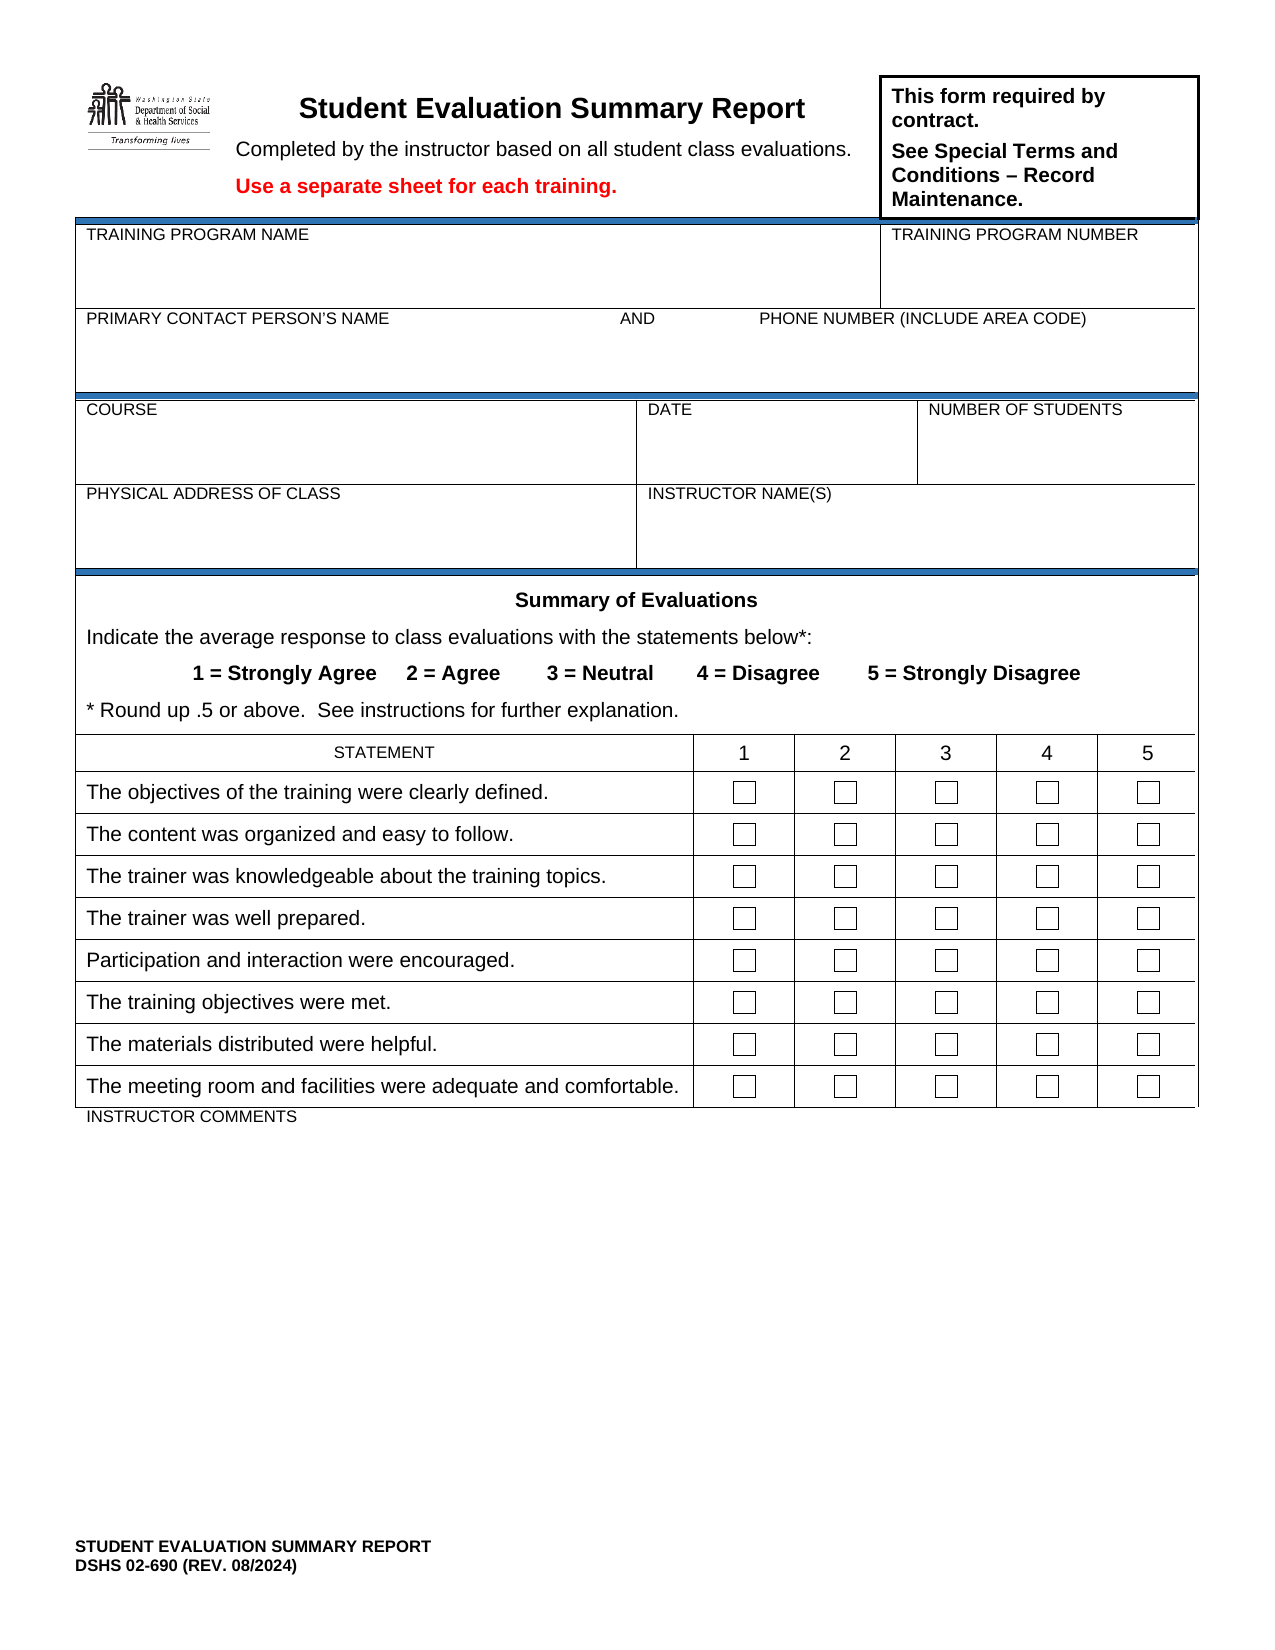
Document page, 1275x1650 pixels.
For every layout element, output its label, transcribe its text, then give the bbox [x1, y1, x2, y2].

table_cell [896, 982, 996, 1023]
table_cell 5 [1098, 734, 1198, 771]
table_cell TRAINING PROGRAM NAME [76, 225, 880, 308]
table_cell [76, 568, 1198, 575]
table_cell 2 [795, 735, 895, 771]
table_cell [896, 1066, 996, 1107]
table_header Student Evaluation Summary Report Completed by the instructor based on all student class evaluations. Use a separate sheet for each training. [224, 75, 879, 217]
table_cell COURSE [76, 401, 636, 483]
table_cell [997, 982, 1097, 1023]
table_cell [997, 1066, 1097, 1107]
table_cell Summary of Evaluations Indicate the average response to class evaluations with the statements below*: 1 = Strongly Agree 2 = Agree 3 = Neutral 4 = Disagree 5 = Strongly Disagree * Round up .5 or above. See instructions for further explanation. [76, 575, 1198, 734]
table_cell The materials distributed were helpful. [76, 1024, 693, 1065]
table_cell [997, 772, 1097, 813]
table_cell [896, 940, 996, 981]
table_cell 3 [896, 735, 996, 771]
table_cell [997, 1024, 1097, 1065]
table_cell 4 [997, 735, 1097, 771]
table_cell [694, 940, 794, 981]
table_cell [76, 392, 1198, 399]
table_cell [896, 772, 996, 813]
table_cell [76, 217, 1198, 224]
table_cell The objectives of the training were clearly defined. [76, 772, 693, 813]
table_cell [997, 940, 1097, 981]
table_cell [1098, 939, 1198, 981]
table_cell [694, 1066, 794, 1107]
table_cell [1098, 1023, 1198, 1065]
table_cell 1 [694, 735, 794, 771]
table_cell [795, 814, 895, 855]
table_cell TRAINING PROGRAM NUMBER [881, 224, 1198, 308]
table_cell DATE [637, 401, 917, 483]
table_cell INSTRUCTOR NAME(S) [637, 484, 1198, 567]
table_cell [997, 898, 1097, 939]
table_cell PHYSICAL ADDRESS OF CLASS [76, 485, 636, 567]
table_cell [1098, 981, 1198, 1023]
table_cell [1098, 771, 1198, 813]
table_cell [795, 940, 895, 981]
table_cell [795, 982, 895, 1023]
table_cell The trainer was knowledgeable about the training topics. [76, 856, 693, 897]
table_cell STATEMENT [76, 735, 693, 771]
table_cell [1098, 813, 1198, 855]
table_cell [694, 814, 794, 855]
table_cell [694, 772, 794, 813]
table_header This form required by contract. See Special Terms and Conditions – Record Maintenance. [882, 78, 1197, 217]
table_cell NUMBER OF STUDENTS [918, 400, 1198, 483]
table_cell The trainer was well prepared. [76, 898, 693, 939]
table_cell [795, 1066, 895, 1107]
table_cell PRIMARY CONTACT PERSON’S NAME AND PHONE NUMBER (INCLUDE AREA CODE) [76, 308, 1198, 392]
table_cell [997, 856, 1097, 897]
table_cell [694, 982, 794, 1023]
table_cell [795, 856, 895, 897]
table_cell The meeting room and facilities were adequate and comfortable. [76, 1066, 693, 1107]
table_cell The content was organized and easy to follow. [76, 814, 693, 855]
table_cell [694, 1024, 794, 1065]
table_cell [795, 772, 895, 813]
picture [86, 78, 212, 151]
table_cell [896, 814, 996, 855]
table_cell [1098, 1065, 1198, 1107]
table_cell [1098, 855, 1198, 897]
table_cell [1098, 897, 1198, 939]
table_cell [896, 856, 996, 897]
table_cell [997, 814, 1097, 855]
table_cell [694, 898, 794, 939]
table_cell The training objectives were met. [76, 982, 693, 1023]
table_cell [896, 898, 996, 939]
table_header [75, 75, 224, 217]
table_cell [795, 898, 895, 939]
table_cell [896, 1024, 996, 1065]
table_cell [694, 856, 794, 897]
table_cell [795, 1024, 895, 1065]
table_cell INSTRUCTOR COMMENTS [75, 1107, 1198, 1155]
table_cell Participation and interaction were encouraged. [76, 940, 693, 981]
